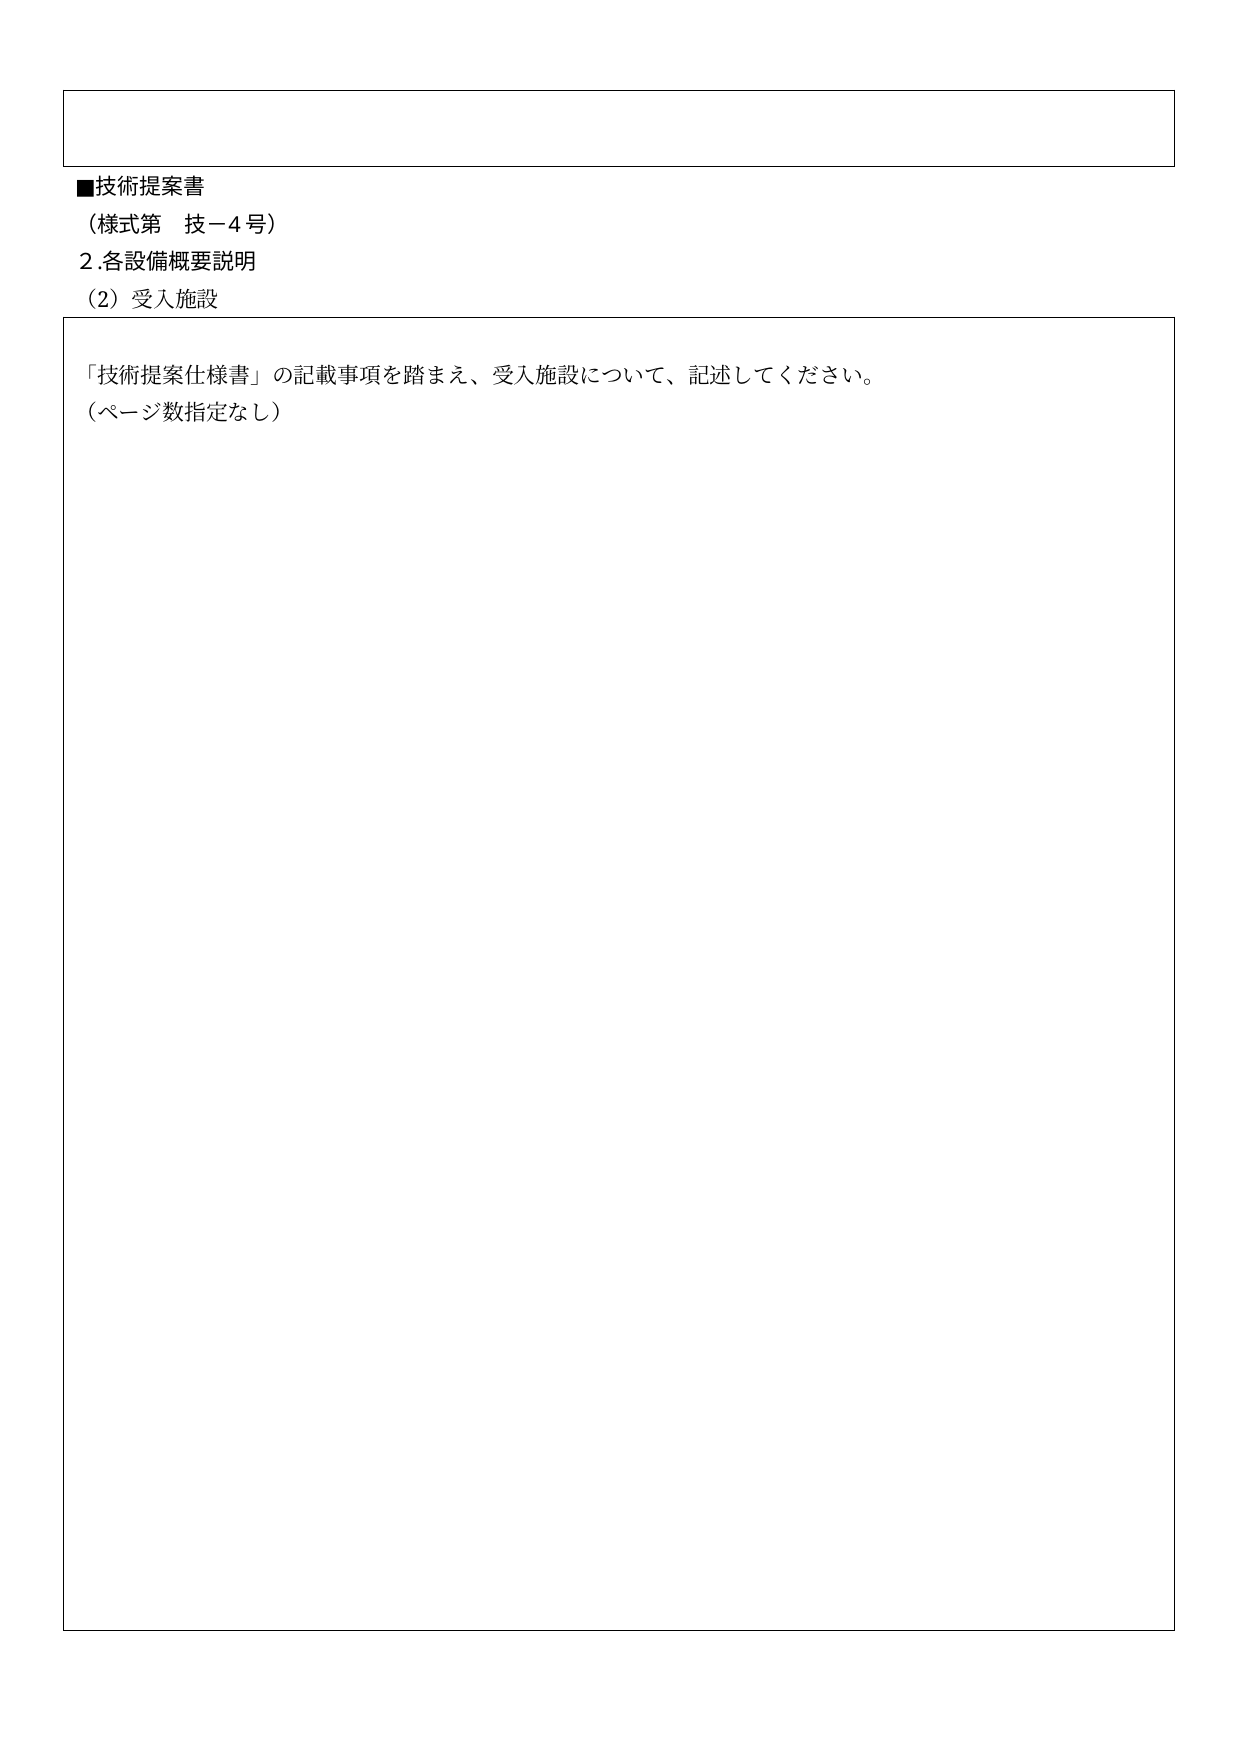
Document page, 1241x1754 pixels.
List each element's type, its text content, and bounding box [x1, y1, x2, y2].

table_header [64, 91, 1174, 166]
text ■技術提案書 [75, 167, 1165, 204]
text （様式第 技－4号） [75, 204, 1165, 242]
text ２.各設備概要説明 [75, 242, 1165, 279]
text （2）受入施設 [75, 279, 1165, 317]
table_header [64, 318, 1174, 1630]
